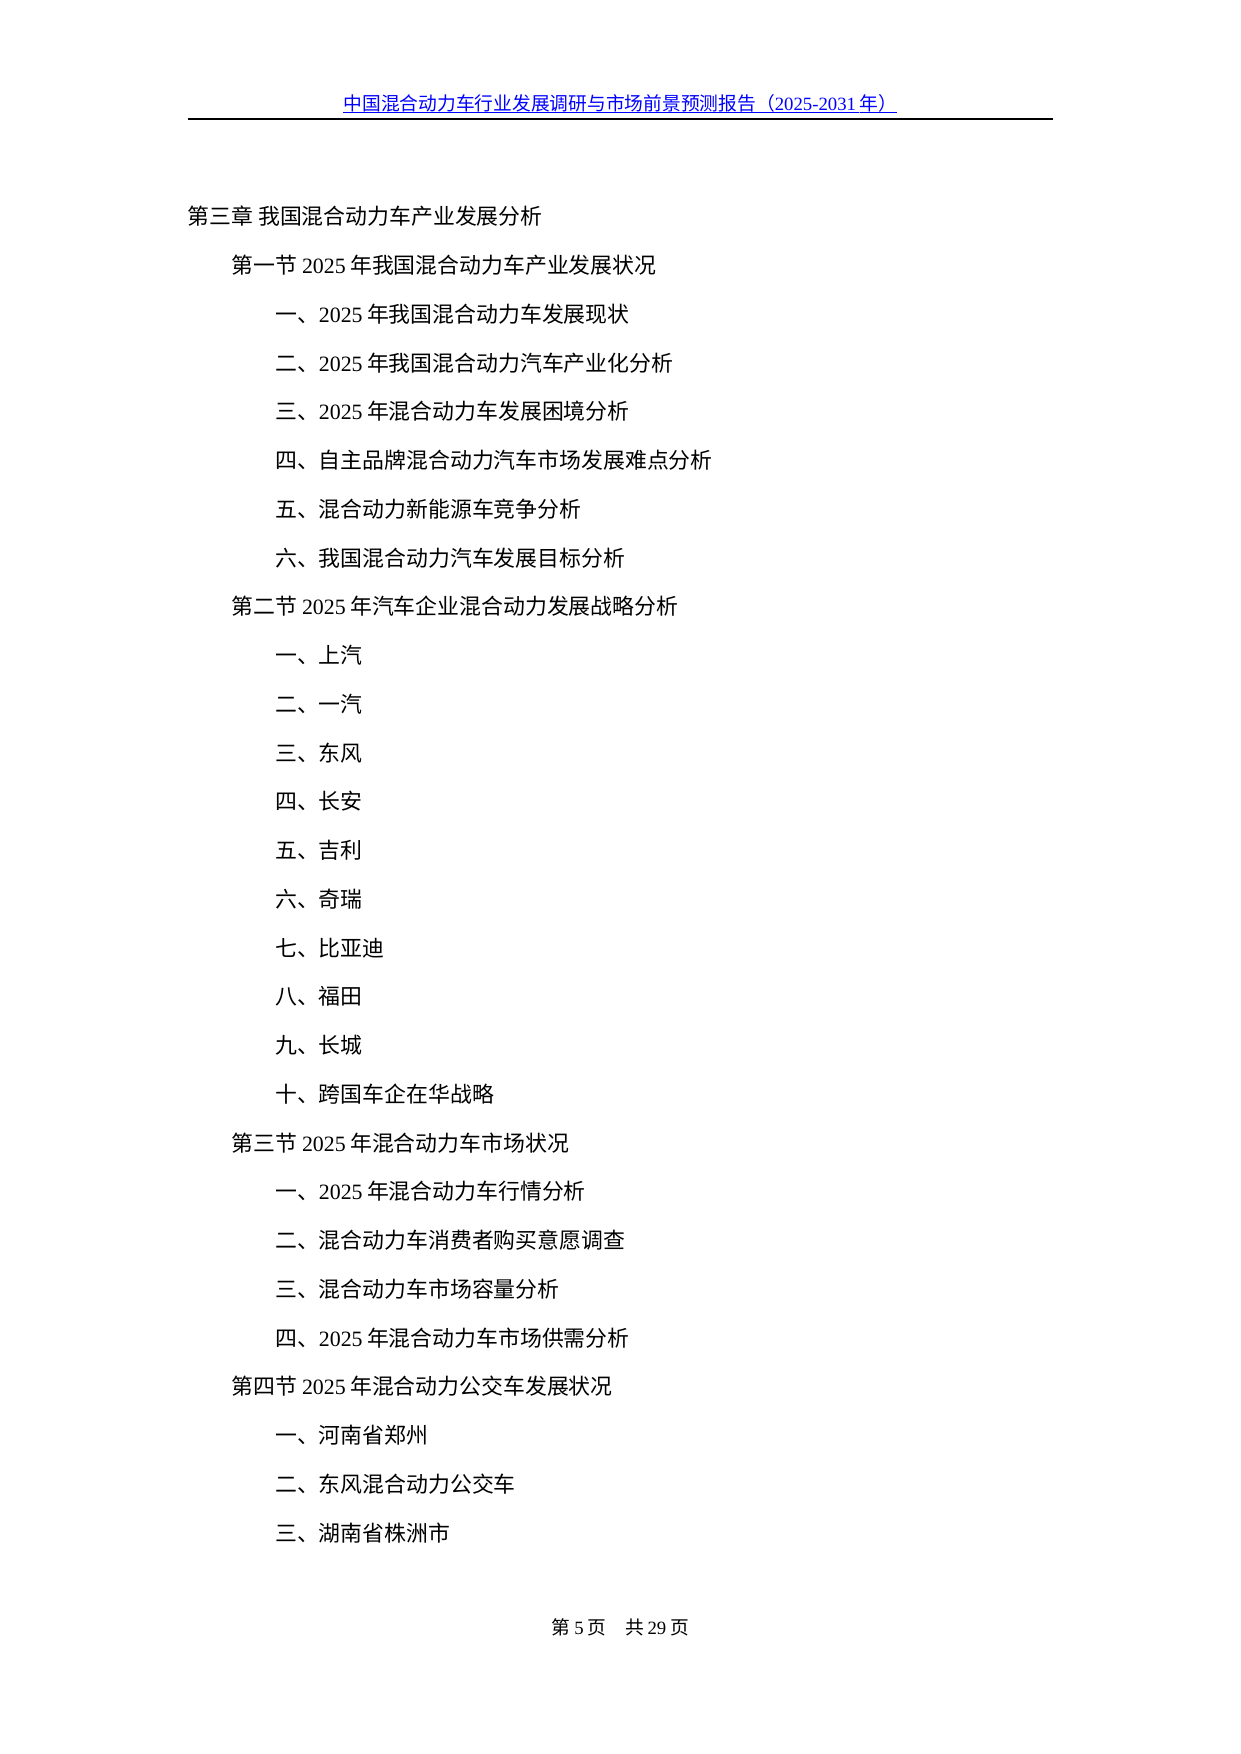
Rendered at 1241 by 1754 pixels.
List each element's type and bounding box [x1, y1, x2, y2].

text [187, 150, 1053, 1548]
